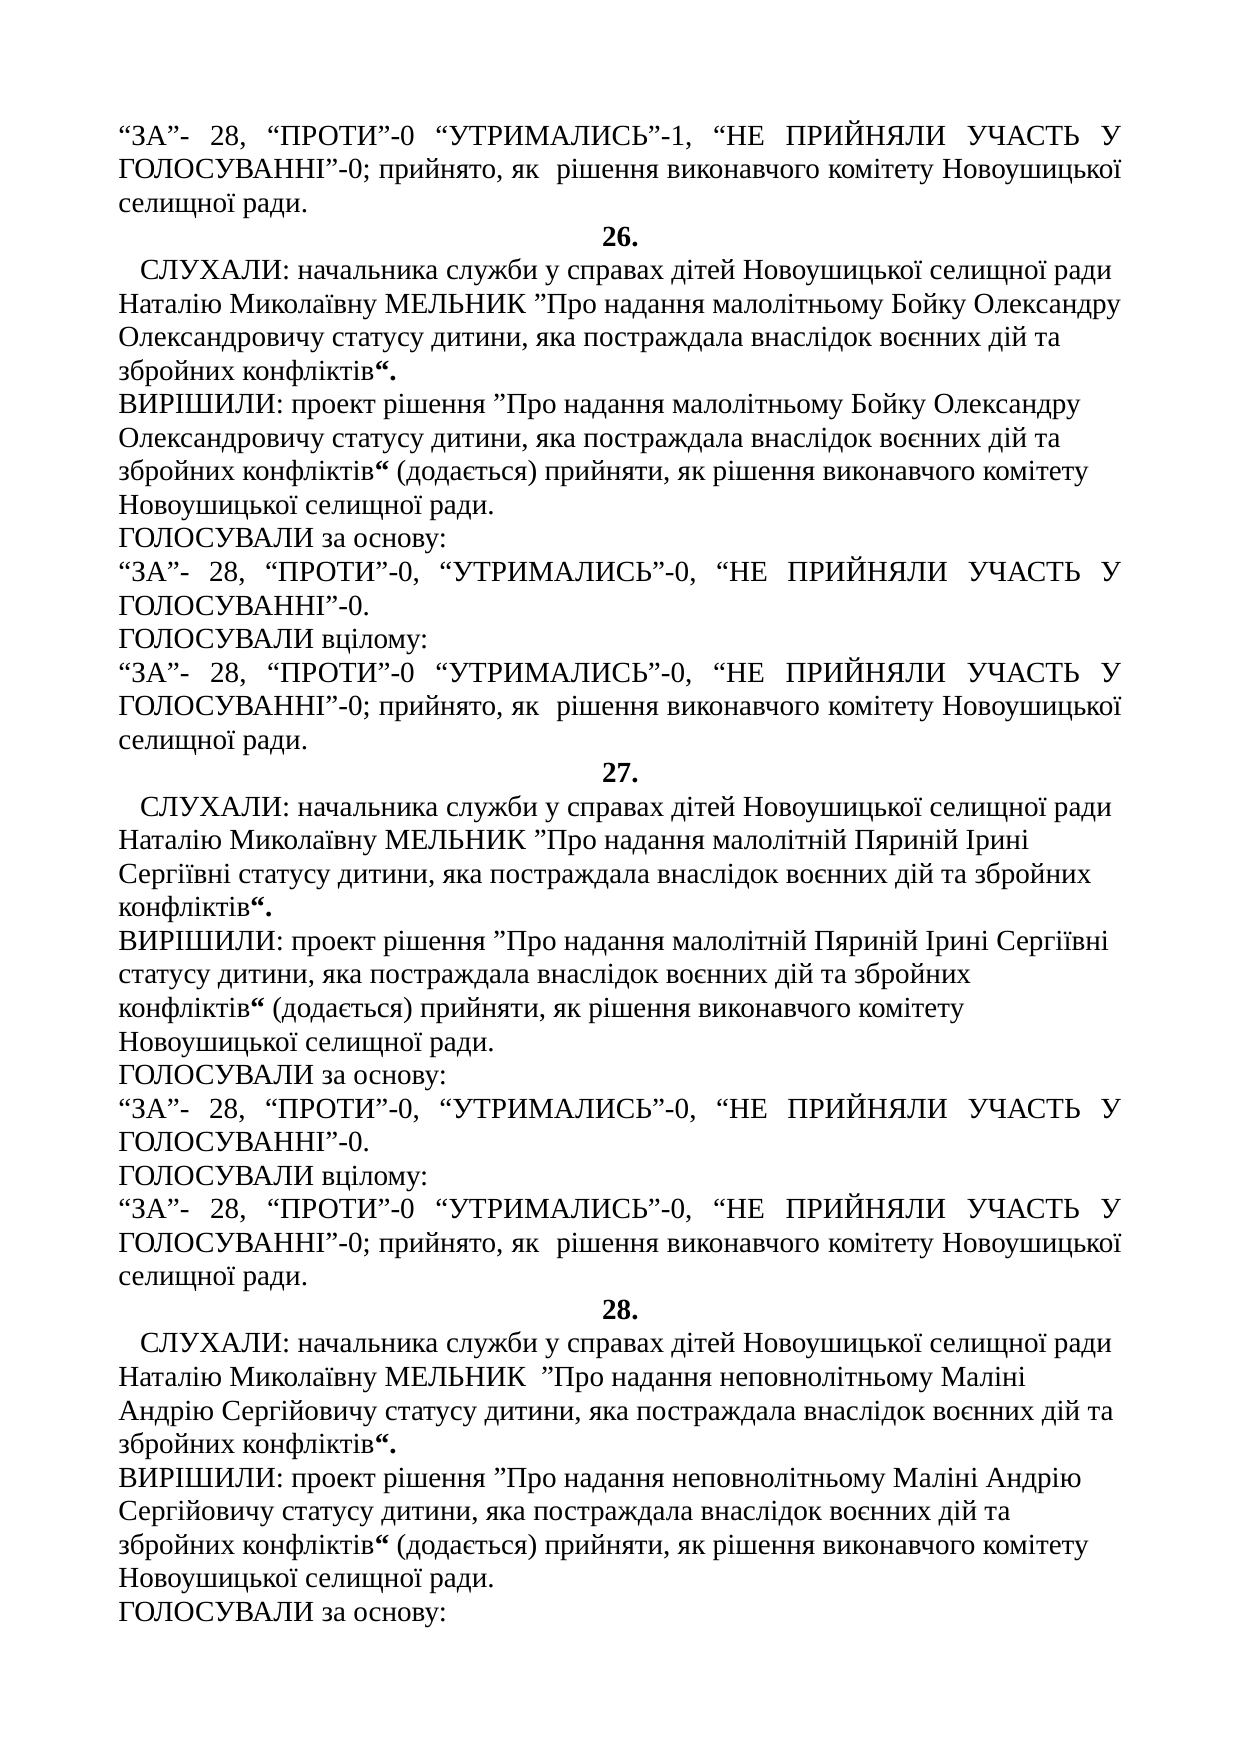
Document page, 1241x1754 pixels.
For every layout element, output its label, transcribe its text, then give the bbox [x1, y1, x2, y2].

text ГОЛОСУВАЛИ за основу: [118, 1594, 1122, 1627]
text ГОЛОСУВАЛИ вцілому: [118, 621, 1122, 655]
text “ЗА”- 28, “ПРОТИ”-0 “УТРИМАЛИСЬ”-0, “НЕ ПРИЙНЯЛИ УЧАСТЬ У ГОЛОСУВАННІ”-0; прийнято, як рішення виконавчого комітету Новоушицької селищної ради. [118, 1191, 1122, 1292]
text СЛУХАЛИ: начальника служби у справах дітей Новоушицької селищної ради Наталію Миколаївну МЕЛЬНИК ”Про надання малолітньому Бойку Олександру Олександровичу статусу дитини, яка постраждала внаслідок воєнних дій та збройних конфліктів“. [118, 252, 1122, 386]
text ВИРІШИЛИ: проект рішення ”Про надання неповнолітньому Маліні Андрію Сергійовичу статусу дитини, яка постраждала внаслідок воєнних дій та збройних конфліктів“ (додається) прийняти, як рішення виконавчого комітету Новоушицької селищної ради. [118, 1460, 1122, 1594]
text ГОЛОСУВАЛИ за основу: [118, 521, 1122, 554]
text ВИРІШИЛИ: проект рішення ”Про надання малолітній Пяриній Ірині Сергіївні статусу дитини, яка постраждала внаслідок воєнних дій та збройних конфліктів“ (додається) прийняти, як рішення виконавчого комітету Новоушицької селищної ради. [118, 923, 1122, 1057]
text 26. [118, 219, 1122, 252]
text ВИРІШИЛИ: проект рішення ”Про надання малолітньому Бойку Олександру Олександровичу статусу дитини, яка постраждала внаслідок воєнних дій та збройних конфліктів“ (додається) прийняти, як рішення виконавчого комітету Новоушицької селищної ради. [118, 386, 1122, 521]
text “ЗА”- 28, “ПРОТИ”-0 “УТРИМАЛИСЬ”-0, “НЕ ПРИЙНЯЛИ УЧАСТЬ У ГОЛОСУВАННІ”-0; прийнято, як рішення виконавчого комітету Новоушицької селищної ради. [118, 655, 1122, 755]
text ГОЛОСУВАЛИ за основу: [118, 1057, 1122, 1091]
text 28. [118, 1292, 1122, 1326]
text ГОЛОСУВАЛИ вцілому: [118, 1158, 1122, 1191]
text СЛУХАЛИ: начальника служби у справах дітей Новоушицької селищної ради Наталію Миколаївну МЕЛЬНИК ”Про надання малолітній Пяриній Ірині Сергіївні статусу дитини, яка постраждала внаслідок воєнних дій та збройних конфліктів“. [118, 789, 1122, 923]
text СЛУХАЛИ: начальника служби у справах дітей Новоушицької селищної ради Наталію Миколаївну МЕЛЬНИК ”Про надання неповнолітньому Маліні Андрію Сергійовичу статусу дитини, яка постраждала внаслідок воєнних дій та збройних конфліктів“. [118, 1326, 1122, 1460]
text “ЗА”- 28, “ПРОТИ”-0, “УТРИМАЛИСЬ”-0, “НЕ ПРИЙНЯЛИ УЧАСТЬ У ГОЛОСУВАННІ”-0. [118, 1091, 1122, 1158]
text “ЗА”- 28, “ПРОТИ”-0 “УТРИМАЛИСЬ”-1, “НЕ ПРИЙНЯЛИ УЧАСТЬ У ГОЛОСУВАННІ”-0; прийнято, як рішення виконавчого комітету Новоушицької селищної ради. [118, 118, 1122, 219]
text “ЗА”- 28, “ПРОТИ”-0, “УТРИМАЛИСЬ”-0, “НЕ ПРИЙНЯЛИ УЧАСТЬ У ГОЛОСУВАННІ”-0. [118, 554, 1122, 621]
text 27. [118, 755, 1122, 789]
